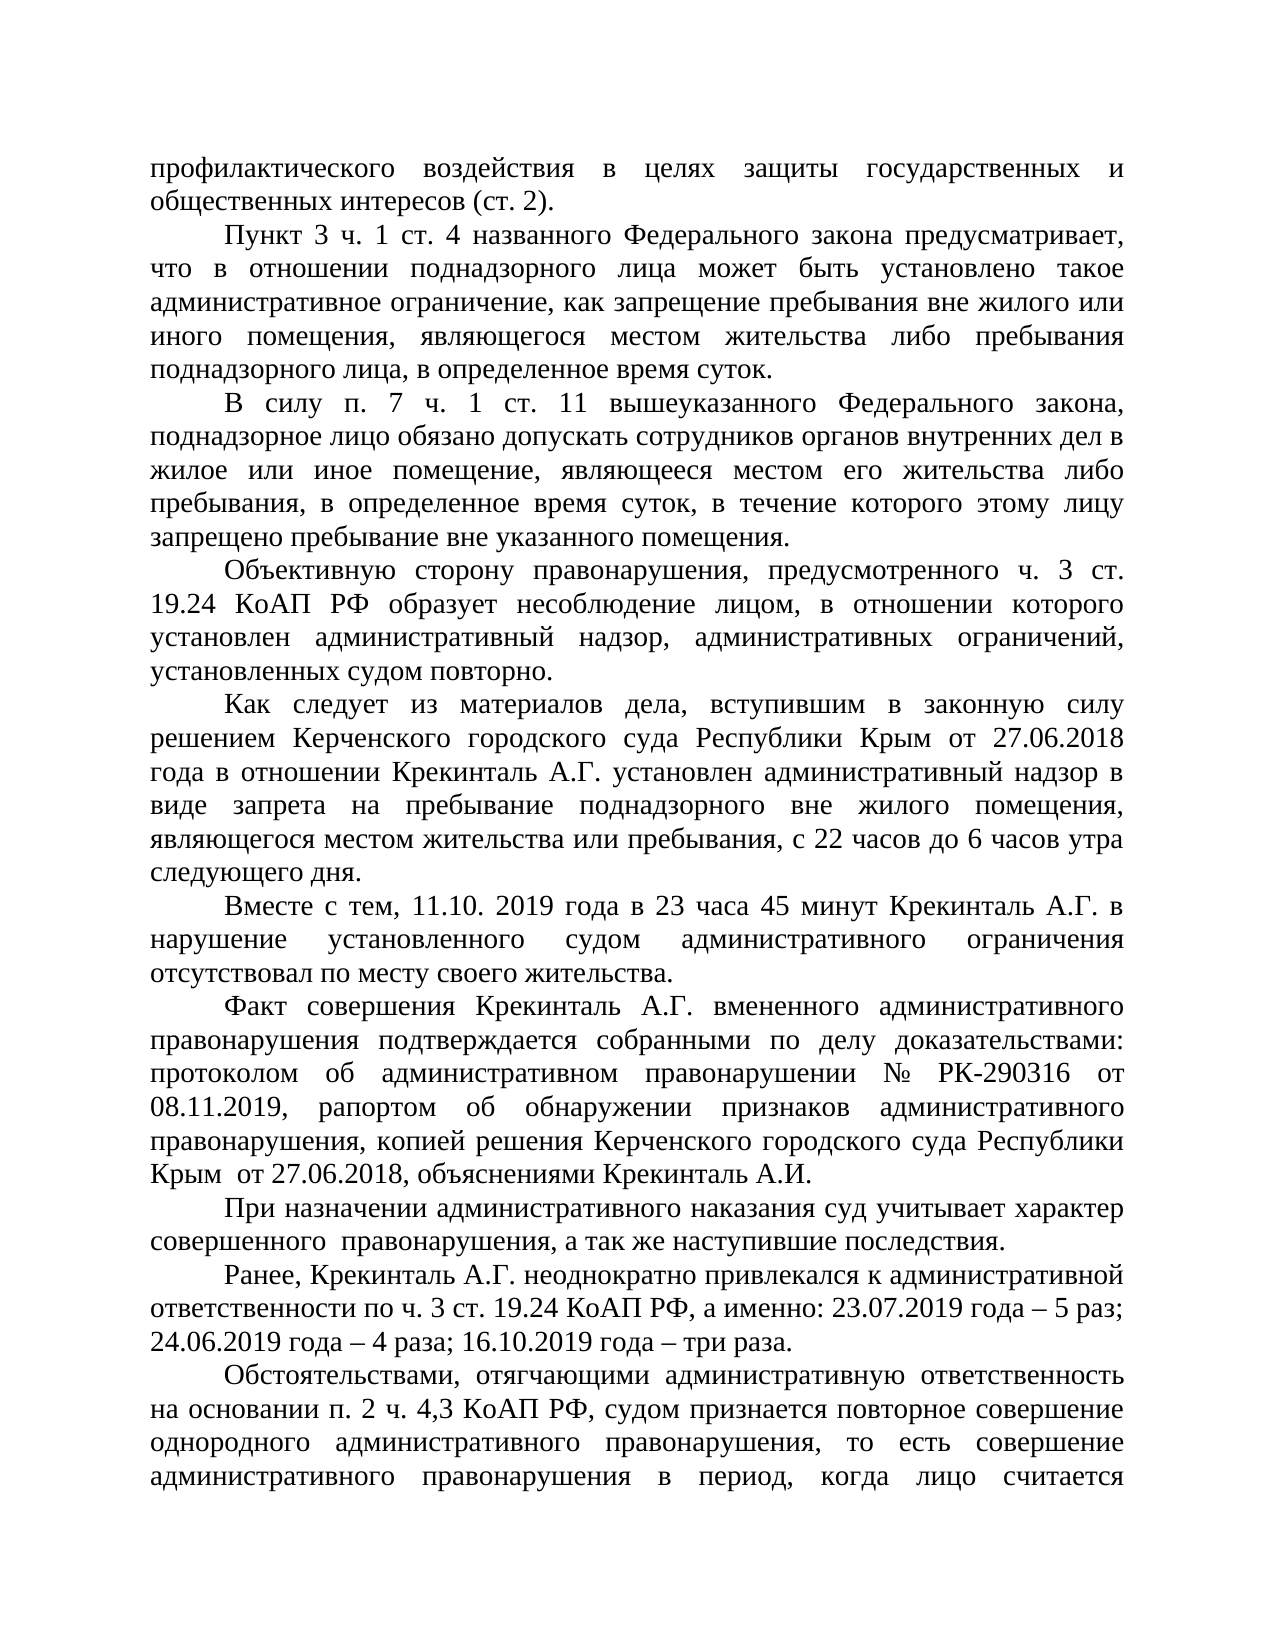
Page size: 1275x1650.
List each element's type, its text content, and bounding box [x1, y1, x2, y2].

text Вместе с тем, 11.10. 2019 года в 23 часа 45 минут Крекинталь А.Г. в нарушение установленного судом административного ограничения отсутствовал по месту своего жительства. [150, 888, 1125, 988]
text Ранее, Крекинталь А.Г. неоднократно привлекался к административной ответственности по ч. 3 ст. 19.24 КоАП РФ, а именно: 23.07.2019 года – 5 раз; 24.06.2019 года – 4 раза; 16.10.2019 года – три раза. [150, 1257, 1125, 1357]
text Пункт 3 ч. 1 ст. 4 названного Федерального закона предусматривает, что в отношении поднадзорного лица может быть установлено такое административное ограничение, как запрещение пребывания вне жилого или иного помещения, являющегося местом жительства либо пребывания поднадзорного лица, в определенное время суток. [150, 217, 1125, 385]
text Как следует из материалов дела, вступившим в законную силу решением Керченского городского суда Республики Крым от 27.06.2018 года в отношении Крекинталь А.Г. установлен административный надзор в виде запрета на пребывание поднадзорного вне жилого помещения, являющегося местом жительства или пребывания, с 22 часов до 6 часов утра следующего дня. [150, 687, 1125, 888]
text Объективную сторону правонарушения, предусмотренного ч. 3 ст. 19.24 КоАП РФ образует несоблюдение лицом, в отношении которого установлен административный надзор, административных ограничений, установленных судом повторно. [150, 552, 1125, 687]
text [150, 1357, 1125, 1492]
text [150, 150, 1125, 217]
text Факт совершения Крекинталь А.Г. вмененного административного правонарушения подтверждается собранными по делу доказательствами: протоколом об административном правонарушении № РК-290316 от 08.11.2019, рапортом об обнаружении признаков административного правонарушения, копией решения Керченского городского суда Республики Крым от 27.06.2018, объяснениями Крекинталь А.И. [150, 988, 1125, 1190]
text При назначении административного наказания суд учитывает характер совершенного правонарушения, а так же наступившие последствия. [150, 1190, 1125, 1257]
text В силу п. 7 ч. 1 ст. 11 вышеуказанного Федерального закона, поднадзорное лицо обязано допускать сотрудников органов внутренних дел в жилое или иное помещение, являющееся местом его жительства либо пребывания, в определенное время суток, в течение которого этому лицу запрещено пребывание вне указанного помещения. [150, 385, 1125, 552]
